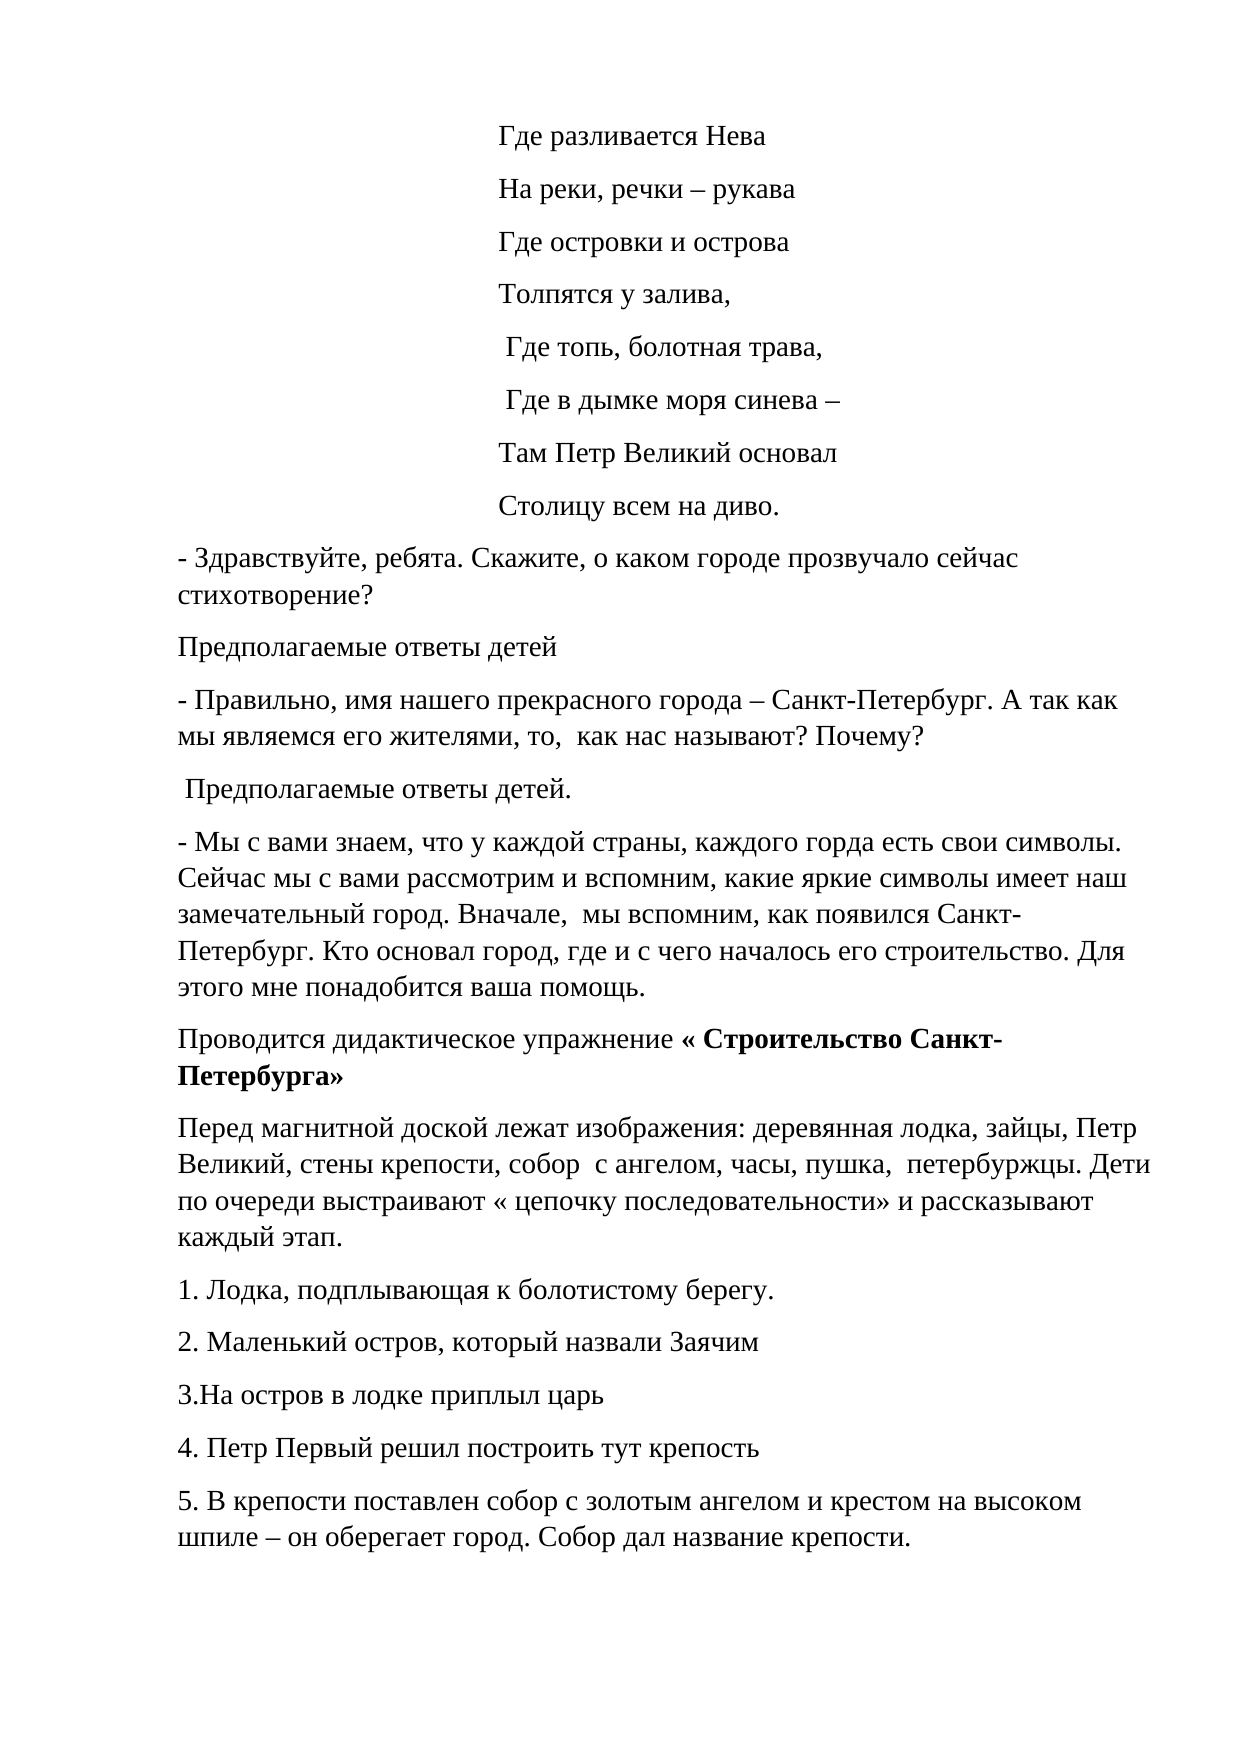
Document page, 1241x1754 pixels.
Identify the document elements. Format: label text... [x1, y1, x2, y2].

text На реки, речки – рукава [177, 171, 1152, 204]
text Где в дымке моря синева – [177, 382, 1152, 416]
text Где топь, болотная трава, [177, 329, 1152, 363]
text - Мы с вами знаем, что у каждой страны, каждого горда есть свои символы. Сейчас мы с вами рассмотрим и вспомним, какие яркие символы имеет наш замечательный город. Вначале, мы вспомним, как появился Санкт-Петербург. Кто основал город, где и с чего началось его строительство. Для этого мне понадобится ваша помощь. [177, 824, 1152, 1002]
text 4. Петр Первый решил построить тут крепость [177, 1430, 1152, 1464]
text - Правильно, имя нашего прекрасного города – Санкт-Петербург. А так как мы являемся его жителями, то, как нас называют? Почему? [177, 682, 1152, 752]
text Там Петр Великий основал [177, 435, 1152, 468]
text 3.На остров в лодке приплыл царь [177, 1377, 1152, 1411]
text Столицу всем на диво. [177, 488, 1152, 521]
text - Здравствуйте, ребята. Скажите, о каком городе прозвучало сейчас стихотворение? [177, 541, 1152, 610]
text Предполагаемые ответы детей. [177, 771, 1152, 805]
text Предполагаемые ответы детей [177, 629, 1152, 663]
text 1. Лодка, подплывающая к болотистому берегу. [177, 1272, 1152, 1305]
text Где островки и острова [177, 224, 1152, 257]
text Где разливается Нева [177, 118, 1152, 152]
text Толпятся у залива, [177, 277, 1152, 310]
text Перед магнитной доской лежат изображения: деревянная лодка, зайцы, Петр Великий, стены крепости, собор с ангелом, часы, пушка, петербуржцы. Дети по очереди выстраивают « цепочку последовательности» и рассказывают каждый этап. [177, 1111, 1152, 1252]
text 2. Маленький остров, который назвали Заячим [177, 1324, 1152, 1358]
text Проводится дидактическое упражнение « Строительство Санкт-Петербурга» [177, 1022, 1152, 1091]
text 5. В крепости поставлен собор с золотым ангелом и крестом на высоком шпиле – он оберегает город. Собор дал название крепости. [177, 1483, 1152, 1553]
